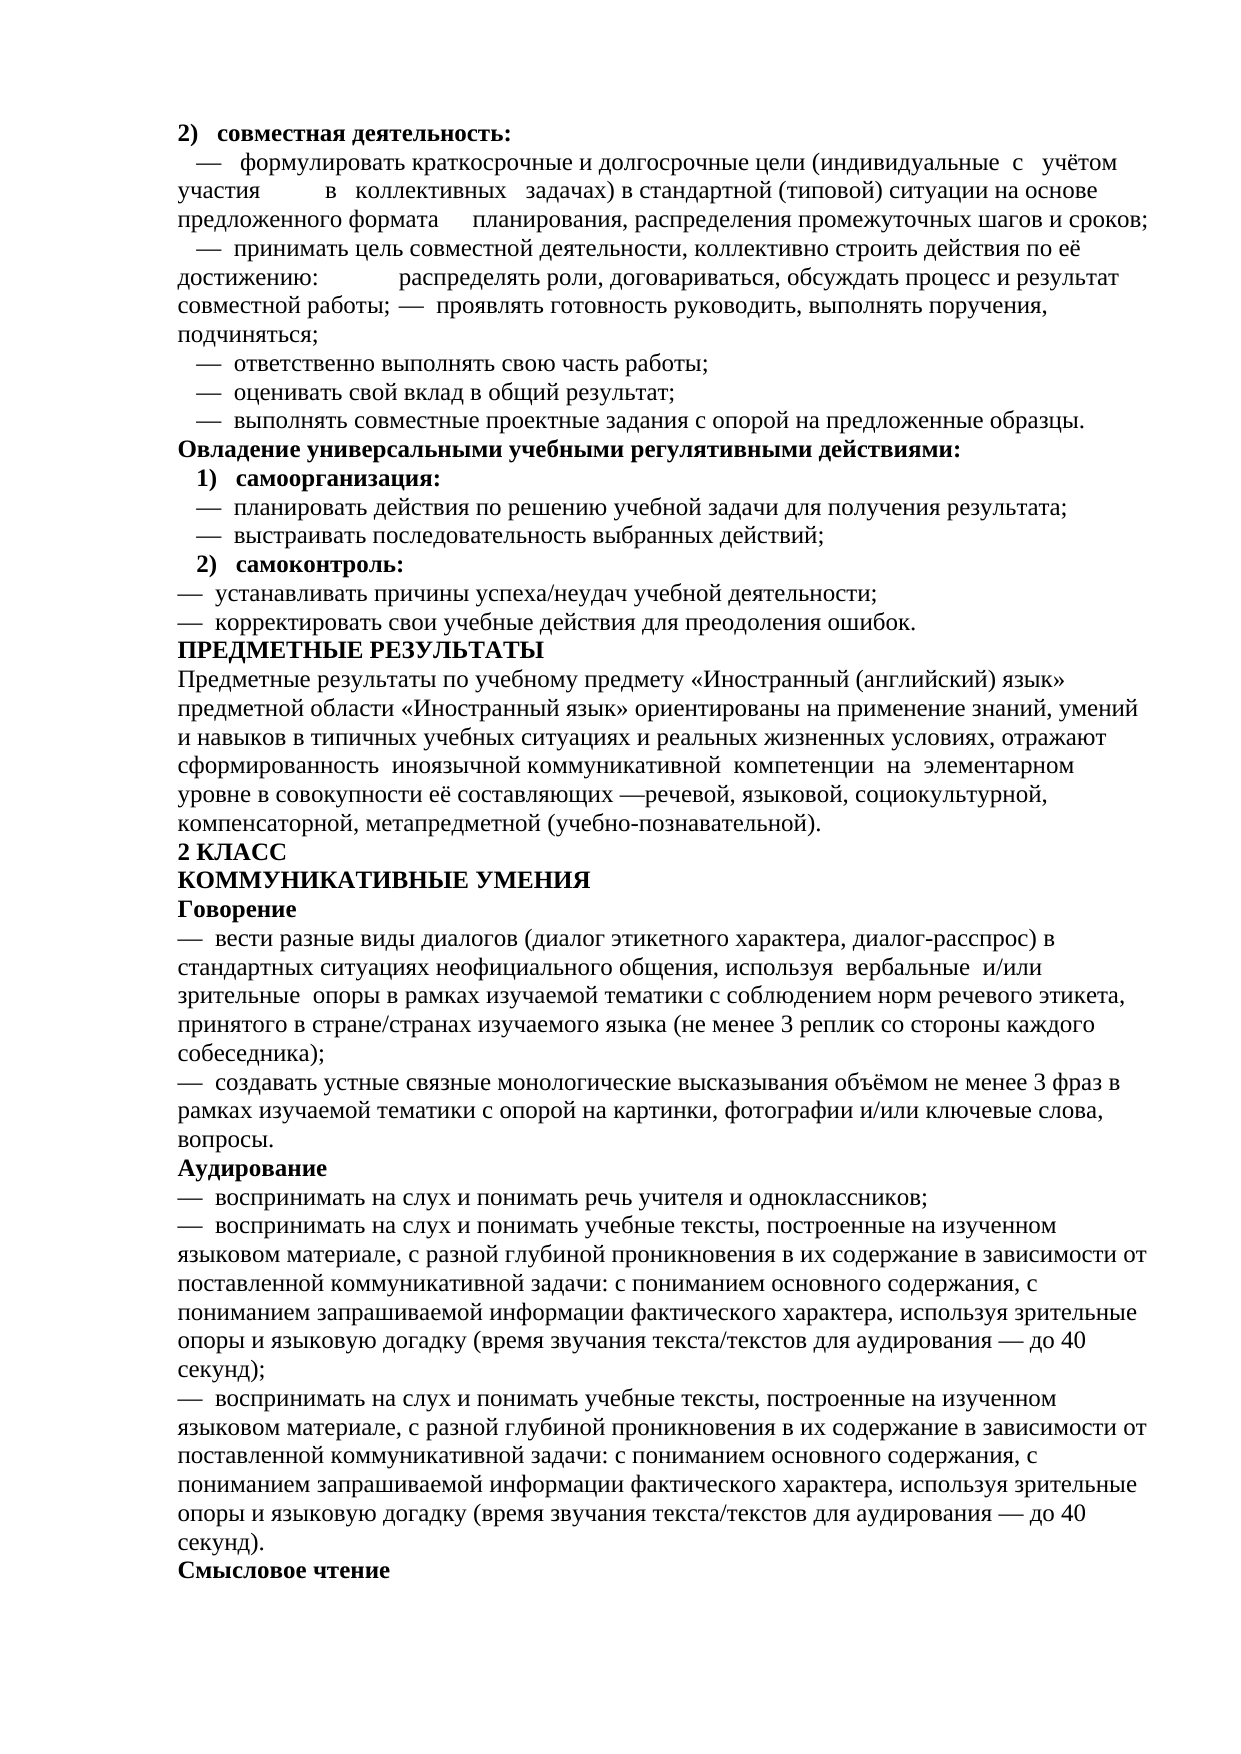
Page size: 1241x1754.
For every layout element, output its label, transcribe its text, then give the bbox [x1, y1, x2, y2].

text Предметные результаты по учебному предмету «Иностранный (английский) язык» предметной области «Иностранный язык» ориентированы на применение знаний, умений и навыков в типичных учебных ситуациях и реальных жизненных условиях, отражают сформированность иноязычной коммуникативной компетенции на элементарном уровне в совокупности её составляющих —речевой, языковой, социокультурной, компенсаторной, метапредметной (учебно-познавательной). [177, 664, 1152, 837]
text — воспринимать на слух и понимать речь учителя и одноклассников; [177, 1182, 1152, 1211]
text — вести разные виды диалогов (диалог этикетного характера, диалог-расспрос) в стандартных ситуациях неофициального общения, используя вербальные и/или зрительные опоры в рамках изучаемой тематики с соблюдением норм речевого этикета, принятого в стране/странах изучаемого языка (не менее 3 реплик со стороны каждого собеседника); [177, 923, 1152, 1067]
text Овладение универсальными учебными регулятивными действиями: 1) самоорганизация: — планировать действия по решению учебной задачи для получения результата; — выстраивать последовательность выбранных действий; 2) самоконтроль: [177, 434, 1152, 578]
text 2) совместная деятельность: — формулировать краткосрочные и долгосрочные цели (индивидуальные с учётом участия в коллективных задачах) в стандартной (типовой) ситуации на основе предложенного формата планирования, распределения промежуточных шагов и сроков; — принимать цель совместной деятельности, коллективно строить действия по её достижению: распределять роли, договариваться, обсуждать процесс и результат совместной работы; — проявлять готовность руководить, выполнять поручения, подчиняться; — ответственно выполнять свою часть работы; — оценивать свой вклад в общий результат; — выполнять совместные проектные задания с опорой на предложенные образцы. [177, 118, 1152, 434]
text — корректировать свои учебные действия для преодоления ошибок. [177, 607, 1152, 636]
text — воспринимать на слух и понимать учебные тексты, построенные на изученном языковом материале, с разной глубиной проникновения в их содержание в зависимости от поставленной коммуникативной задачи: с пониманием основного содержания, с пониманием запрашиваемой информации фактического характера, используя зрительные опоры и языковую догадку (время звучания текста/текстов для аудирования — до 40 секунд); [177, 1211, 1152, 1383]
text — создавать устные связные монологические высказывания объёмом не менее 3 фраз в рамках изучаемой тематики с опорой на картинки, фотографии и/или ключевые слова, вопросы. [177, 1067, 1152, 1153]
text Говорение [177, 894, 1152, 923]
text — воспринимать на слух и понимать учебные тексты, построенные на изученном языковом материале, с разной глубиной проникновения в их содержание в зависимости от поставленной коммуникативной задачи: с пониманием основного содержания, с пониманием запрашиваемой информации фактического характера, используя зрительные опоры и языковую догадку (время звучания текста/текстов для аудирования — до 40 секунд). [177, 1383, 1152, 1556]
text КОММУНИКАТИВНЫЕ УМЕНИЯ [177, 866, 1152, 894]
text 2 КЛАСС [177, 837, 1152, 866]
text Аудирование [177, 1153, 1152, 1182]
text — устанавливать причины успеха/неудач учебной деятельности; [177, 578, 1152, 607]
text ПРЕДМЕТНЫЕ РЕЗУЛЬТАТЫ [177, 636, 1152, 664]
text Смысловое чтение [177, 1556, 1152, 1584]
